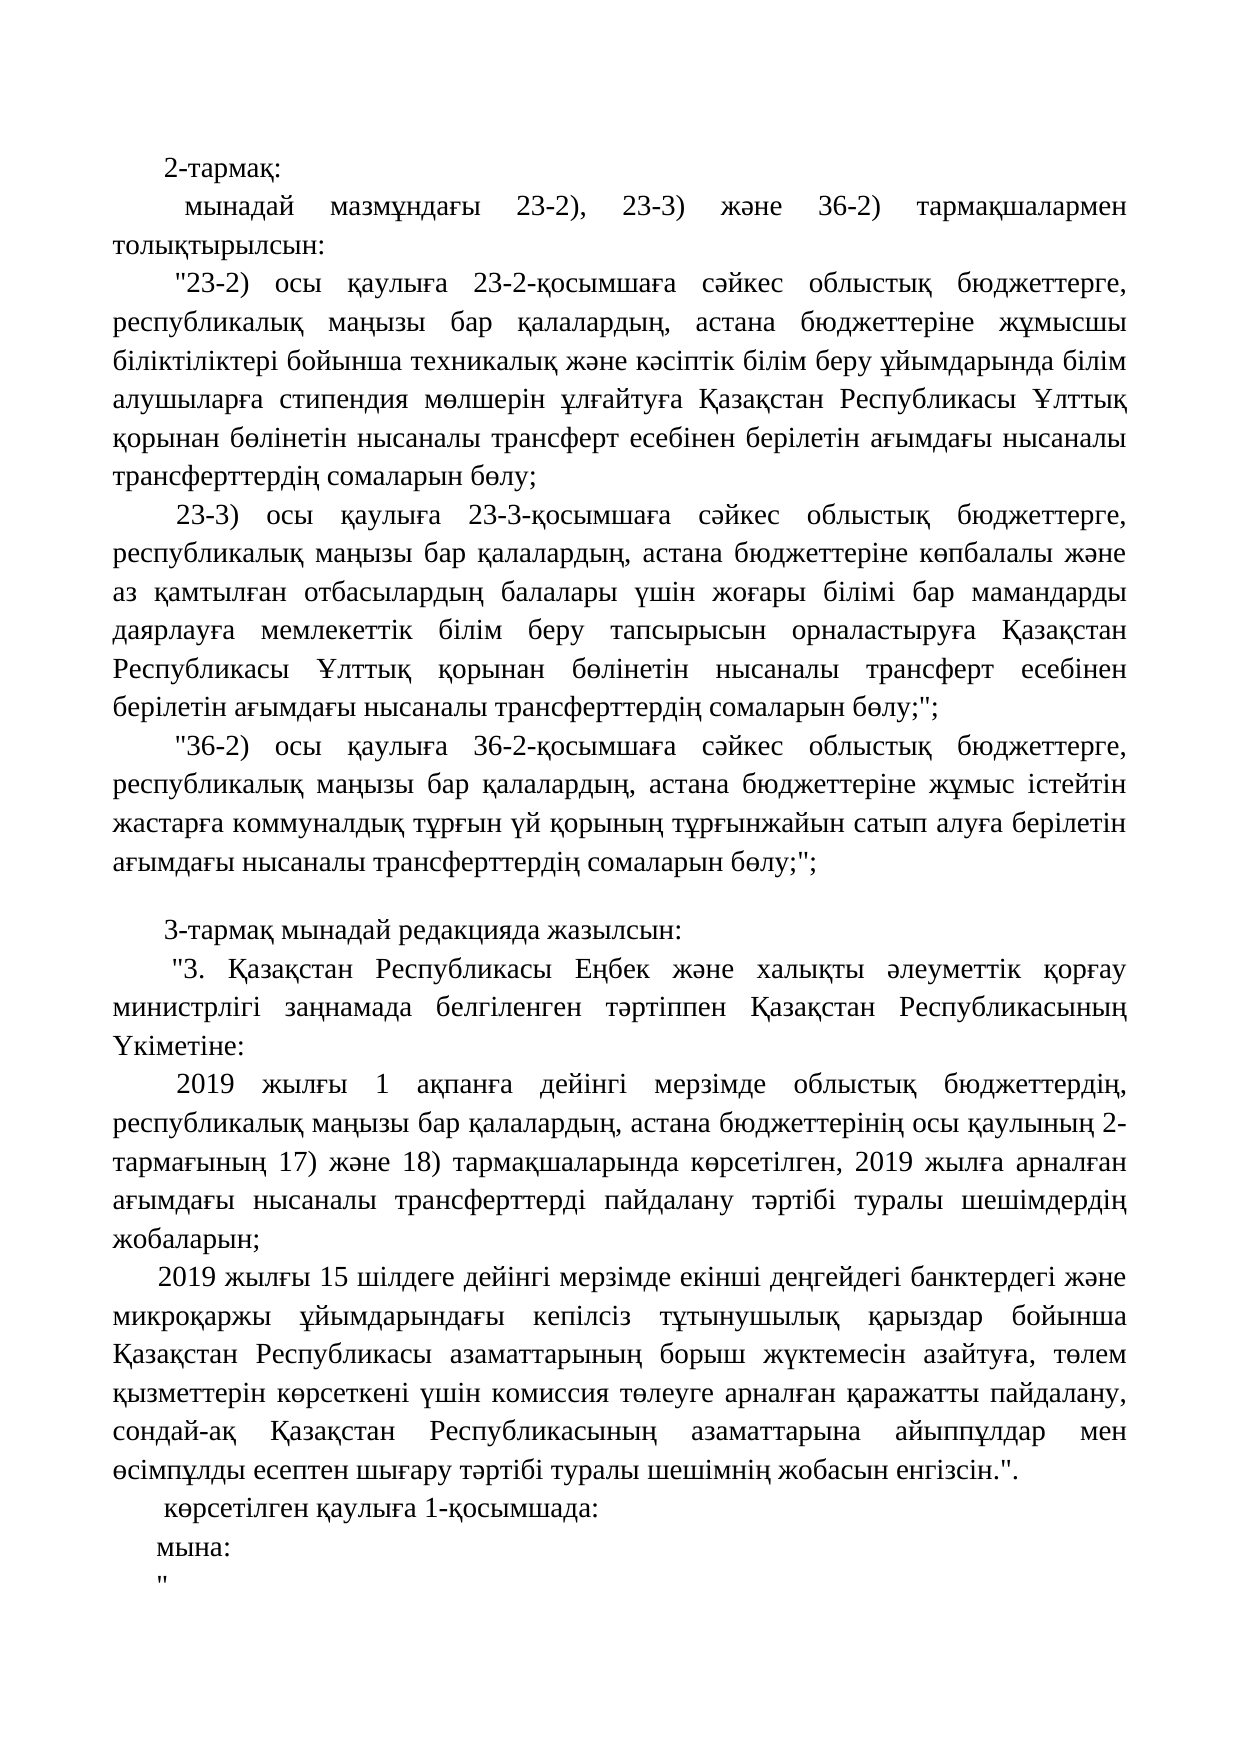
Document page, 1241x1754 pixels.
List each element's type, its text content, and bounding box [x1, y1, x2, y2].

text " [112, 1568, 1128, 1601]
text "36-2) осы қаулыға 36-2-қосымшаға сәйкес облыстық бюджеттерге, республикалық маңызы бар қалалардың, астана бюджеттеріне жұмыс істейтін жастарға коммуналдық тұрғын үй қорының тұрғынжайын сатып алуға берілетін ағымдағы нысаналы трансферттердің сомаларын бөлу;"; [112, 728, 1128, 877]
text 2019 жылғы 15 шілдеге дейінгі мерзімде екінші деңгейдегі банктердегі жəне микроқаржы ұйымдарындағы кепілсіз тұтынушылық қарыздар бойынша Қазақстан Республикасы азаматтарының борыш жүктемесін азайтуға, төлем қызметтерін көрсеткені үшін комиссия төлеуге арналған қаражатты пайдалану, сондай-ақ Қазақстан Республикасының азаматтарына айыппұлдар мен өсімпұлды есептен шығару тәртібі туралы шешімнің жобасын енгізсін.". [112, 1259, 1128, 1486]
text "3. Қазақстан Республикасы Еңбек және халықты әлеуметтiк қорғау министрлiгi заңнамада белгіленген тәртіппен Қазақстан Республикасының Үкіметіне: [112, 951, 1128, 1062]
text 2-тармақ: [112, 150, 1128, 183]
text 23-3) осы қаулыға 23-3-қосымшаға сәйкес облыстық бюджеттерге, республикалық маңызы бар қалалардың, астана бюджеттеріне көпбалалы және аз қамтылған отбасылардың балалары үшін жоғары білімі бар мамандарды даярлауға мемлекеттік білім беру тапсырысын орналастыруға Қазақстан Республикасы Ұлттық қорынан бөлінетін нысаналы трансферт есебінен берілетін ағымдағы нысаналы трансферттердің сомаларын бөлу;"; [112, 497, 1128, 723]
text 3-тармақ мынадай редакцияда жазылсын: [112, 912, 1128, 946]
text 2019 жылғы 1 ақпанға дейінгі мерзімде облыстық бюджеттердің, республикалық маңызы бар қалалардың, астана бюджеттерiнің осы қаулының 2-тармағының 17) және 18) тармақшаларында көрсетiлген, 2019 жылға арналған ағымдағы нысаналы трансферттердi пайдалану тәртібі туралы шешімдердің жобаларын; [112, 1067, 1128, 1254]
text мынадай мазмұндағы 23-2), 23-3) және 36-2) тармақшалармен толықтырылсын: [112, 188, 1128, 261]
text мына: [112, 1529, 1128, 1563]
text көрсетілген қаулыға 1-қосымшада: [112, 1491, 1128, 1524]
text "23-2) осы қаулыға 23-2-қосымшаға сәйкес облыстық бюджеттерге, республикалық маңызы бар қалалардың, астана бюджеттеріне жұмысшы біліктіліктері бойынша техникалық және кәсіптік білім беру ұйымдарында білім алушыларға стипендия мөлшерін ұлғайтуға Қазақстан Республикасы Ұлттық қорынан бөлінетін нысаналы трансферт есебінен берілетін ағымдағы нысаналы трансферттердің сомаларын бөлу; [112, 266, 1128, 492]
